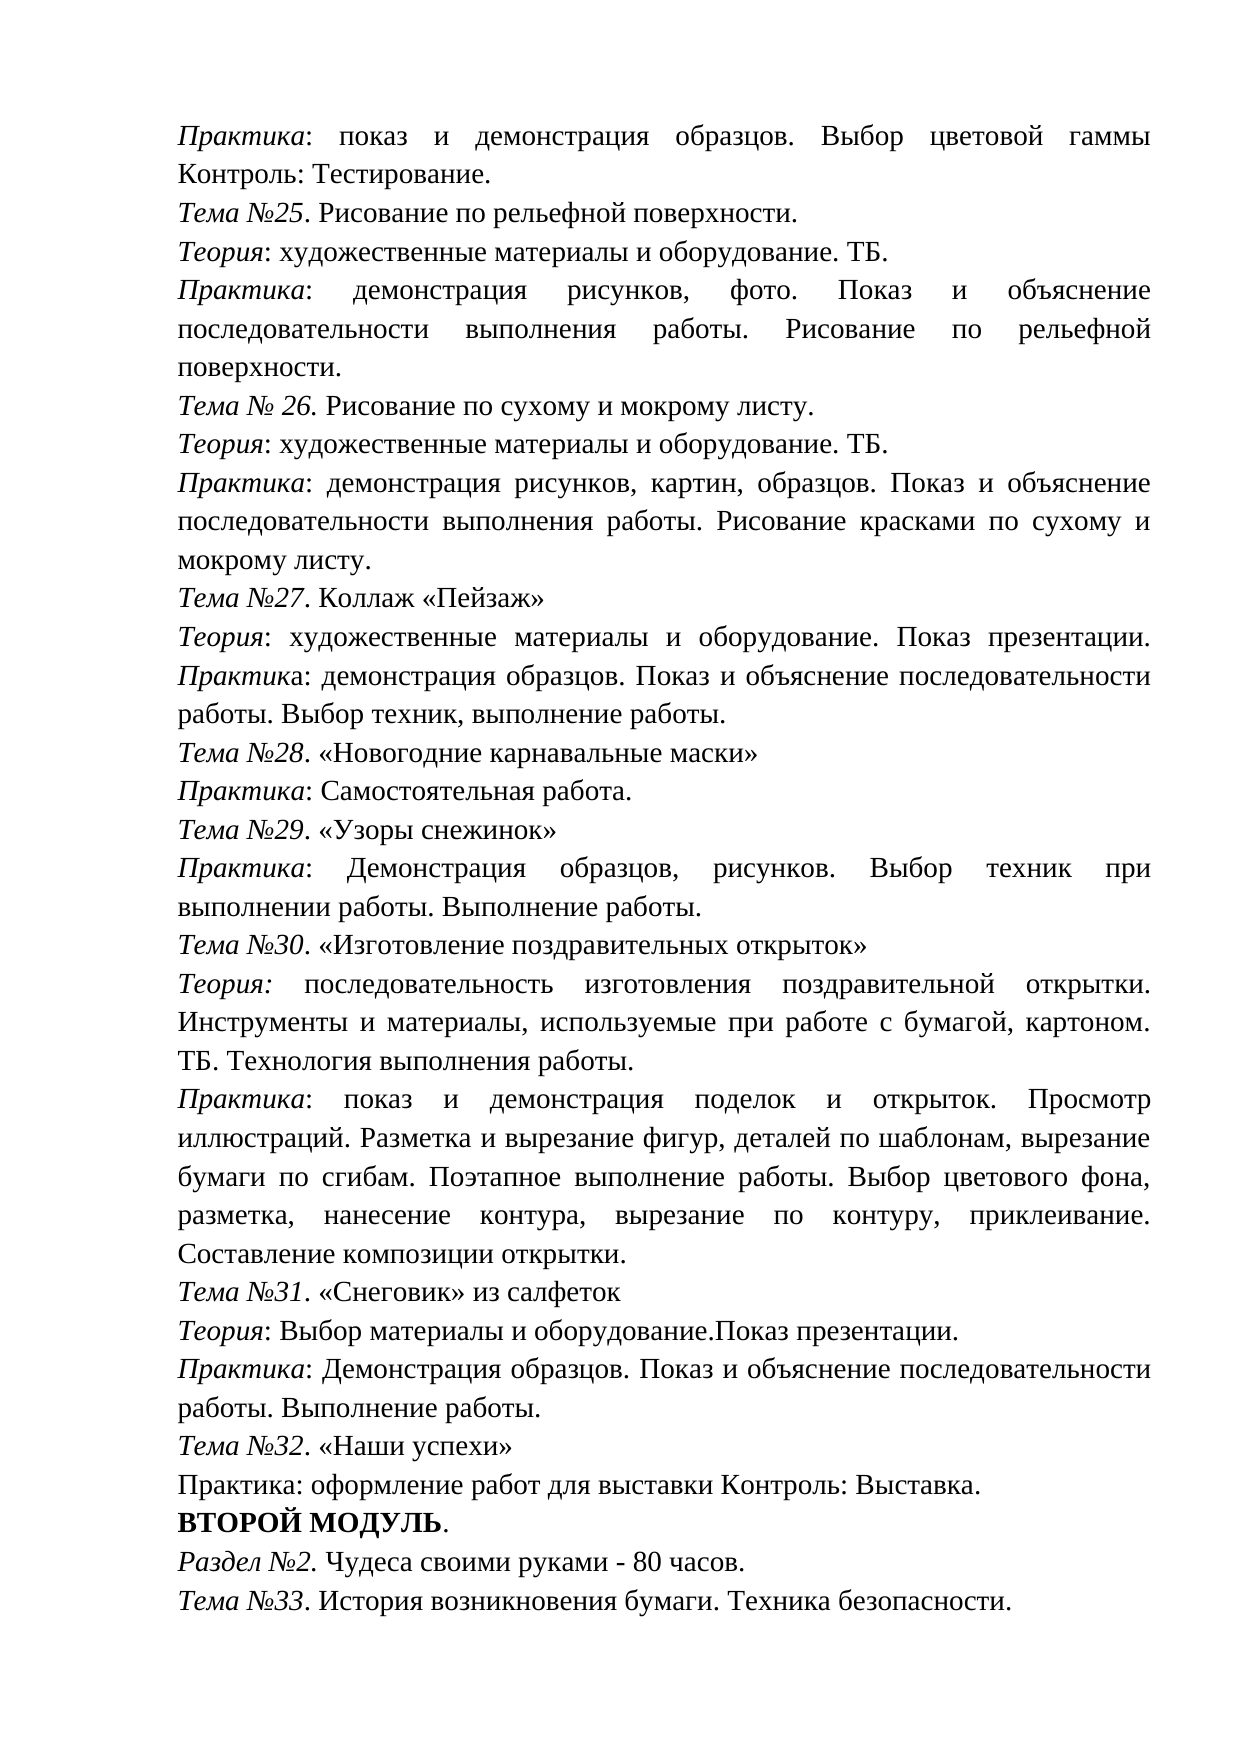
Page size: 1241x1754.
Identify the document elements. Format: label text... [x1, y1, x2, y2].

text Практика: демонстрация рисунков, картин, образцов. Показ и объяснение последовательности выполнения работы. Рисование красками по сухому и мокрому листу. [177, 465, 1152, 576]
text Тема № 26. Рисование по сухому и мокрому листу. [177, 388, 1152, 421]
text Практика: показ и демонстрация образцов. Выбор цветовой гаммы Контроль: Тестирование. [177, 118, 1152, 190]
text Тема №31. «Снеговик» из салфеток [177, 1274, 1152, 1308]
text Теория: художественные материалы и оборудование. Показ презентации. Практика: демонстрация образцов. Показ и объяснение последовательности работы. Выбор техник, выполнение работы. [177, 619, 1152, 730]
text Практика: демонстрация рисунков, фото. Показ и объяснение последовательности выполнения работы. Рисование по рельефной поверхности. [177, 272, 1152, 383]
text Практика: оформление работ для выставки Контроль: Выставка. [177, 1467, 1152, 1501]
text Тема №33. История возникновения бумаги. Техника безопасности. [177, 1583, 1152, 1616]
text Тема №28. «Новогодние карнавальные маски» [177, 735, 1152, 768]
text ВТОРОЙ МОДУЛЬ. [177, 1506, 1152, 1539]
text Практика: Самостоятельная работа. [177, 773, 1152, 807]
text Тема №27. Коллаж «Пейзаж» [177, 581, 1152, 614]
text Тема №30. «Изготовление поздравительных открыток» [177, 927, 1152, 961]
text Теория: художественные материалы и оборудование. ТБ. [177, 426, 1152, 460]
text Тема №25. Рисование по рельефной поверхности. [177, 195, 1152, 229]
text Практика: показ и демонстрация поделок и открыток. Просмотр иллюстраций. Разметка и вырезание фигур, деталей по шаблонам, вырезание бумаги по сгибам. Поэтапное выполнение работы. Выбор цветового фона, разметка, нанесение контура, вырезание по контуру, приклеивание. Составление композиции открытки. [177, 1082, 1152, 1269]
text Практика: Демонстрация образцов. Показ и объяснение последовательности работы. Выполнение работы. [177, 1351, 1152, 1423]
text Тема №32. «Наши успехи» [177, 1428, 1152, 1462]
text Теория: художественные материалы и оборудование. ТБ. [177, 234, 1152, 267]
text Теория: последовательность изготовления поздравительной открытки. Инструменты и материалы, используемые при работе с бумагой, картоном. ТБ. Технология выполнения работы. [177, 966, 1152, 1077]
text Тема №29. «Узоры снежинок» [177, 812, 1152, 845]
text Теория: Выбор материалы и оборудование.Показ презентации. [177, 1313, 1152, 1346]
text Раздел №2. Чудеса своими руками - 80 часов. [177, 1544, 1152, 1578]
text Практика: Демонстрация образцов, рисунков. Выбор техник при выполнении работы. Выполнение работы. [177, 850, 1152, 922]
